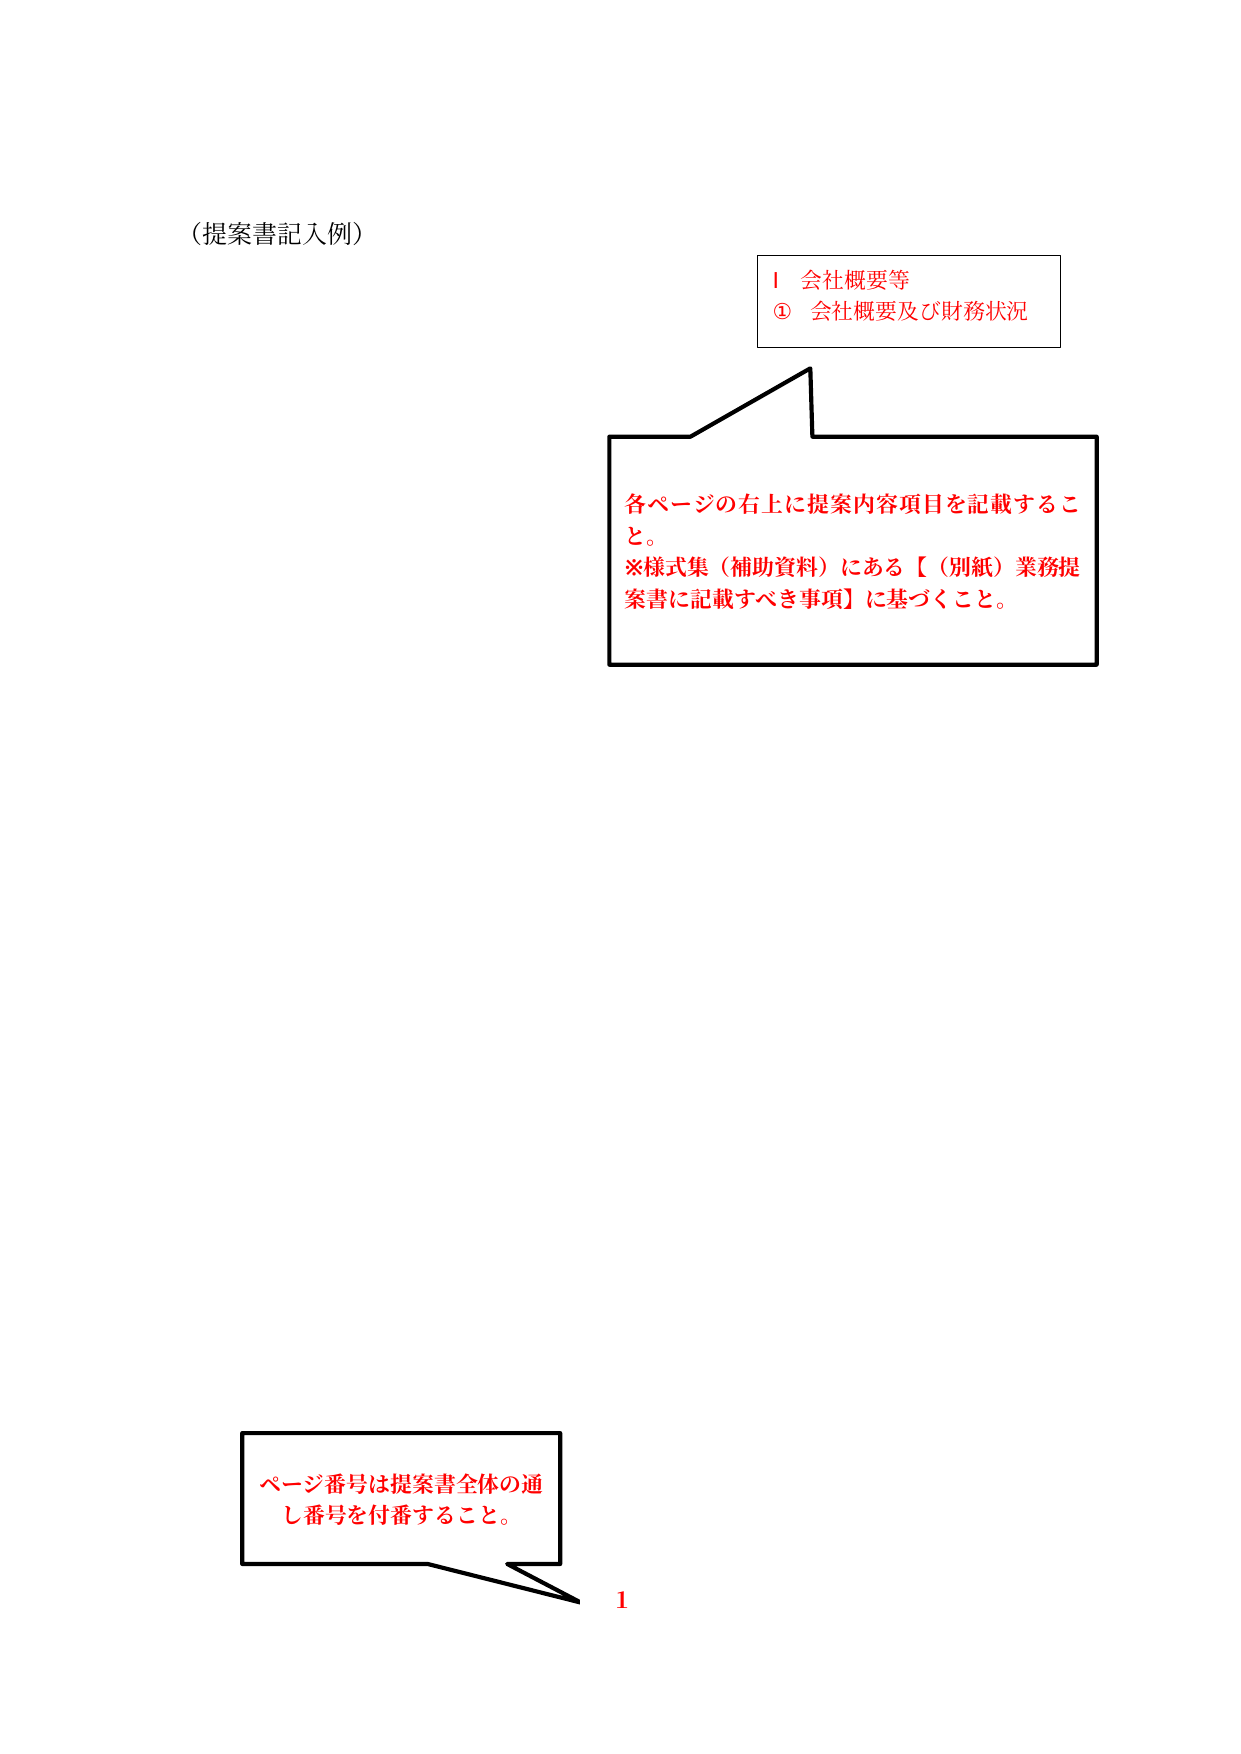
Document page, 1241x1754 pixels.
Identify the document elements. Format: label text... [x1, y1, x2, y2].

text （提案書記入例） [177, 214, 1092, 251]
